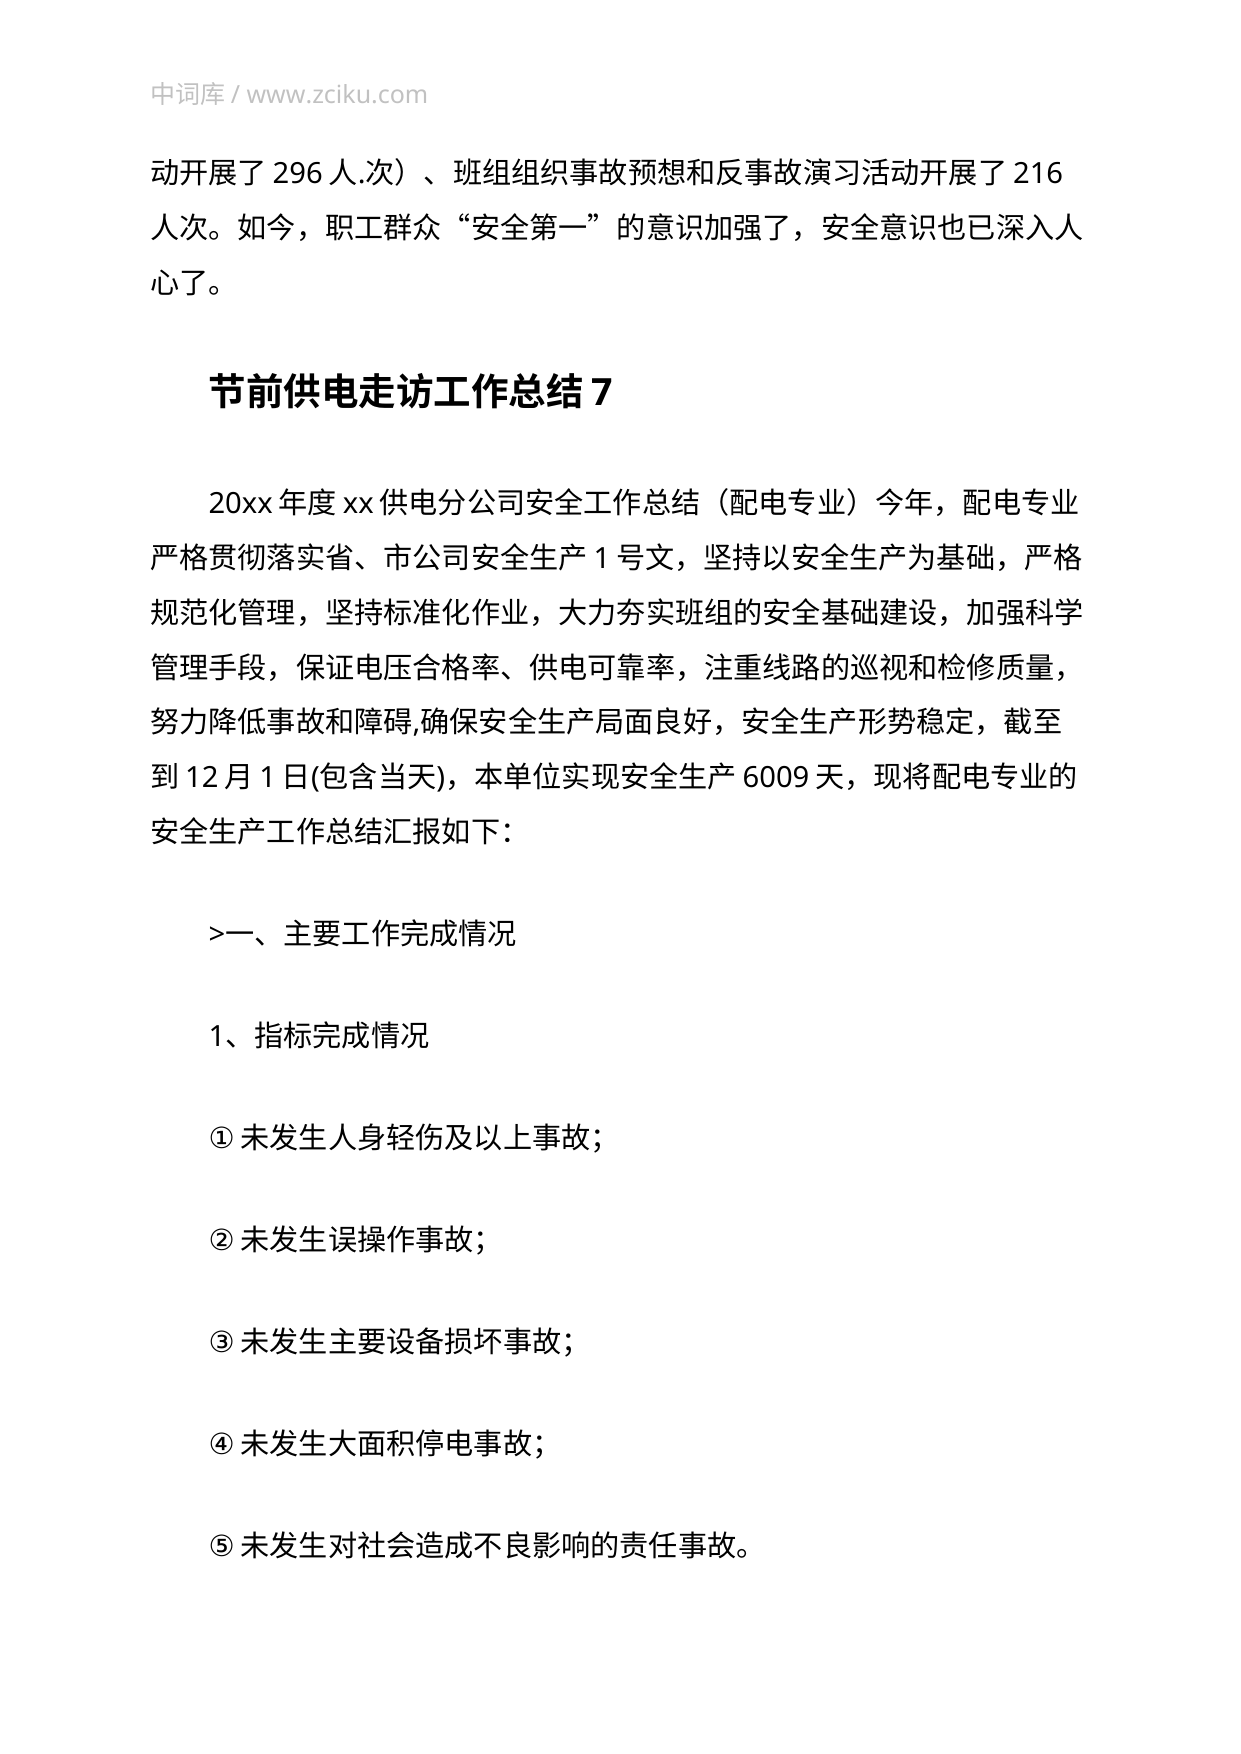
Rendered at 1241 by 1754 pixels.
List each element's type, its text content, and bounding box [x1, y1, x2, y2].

text 20xx年度xx供电分公司安全工作总结（配电专业）今年，配电专业严格贯彻落实省、市公司安全生产1号文，坚持以安全生产为基础，严格规范化管理，坚持标准化作业，大力夯实班组的安全基础建设，加强科学管理手段，保证电压合格率、供电可靠率，注重线路的巡视和检修质量，努力降低事故和障碍,确保安全生产局面良好，安全生产形势稳定，截至到12月1日(包含当天)，本单位实现安全生产6009天，现将配电专业的安全生产工作总结汇报如下： [150, 479, 1090, 851]
text ⑤未发生对社会造成不良影响的责任事故。 [150, 1523, 1090, 1565]
text 节前供电走访工作总结7 [150, 362, 1090, 416]
text ③未发生主要设备损坏事故； [150, 1319, 1090, 1361]
text ②未发生误操作事故； [150, 1217, 1090, 1259]
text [150, 150, 1090, 302]
text ④未发生大面积停电事故； [150, 1421, 1090, 1463]
text 1、指标完成情况 [150, 1013, 1090, 1055]
text >一、主要工作完成情况 [150, 911, 1090, 953]
text ①未发生人身轻伤及以上事故； [150, 1115, 1090, 1157]
